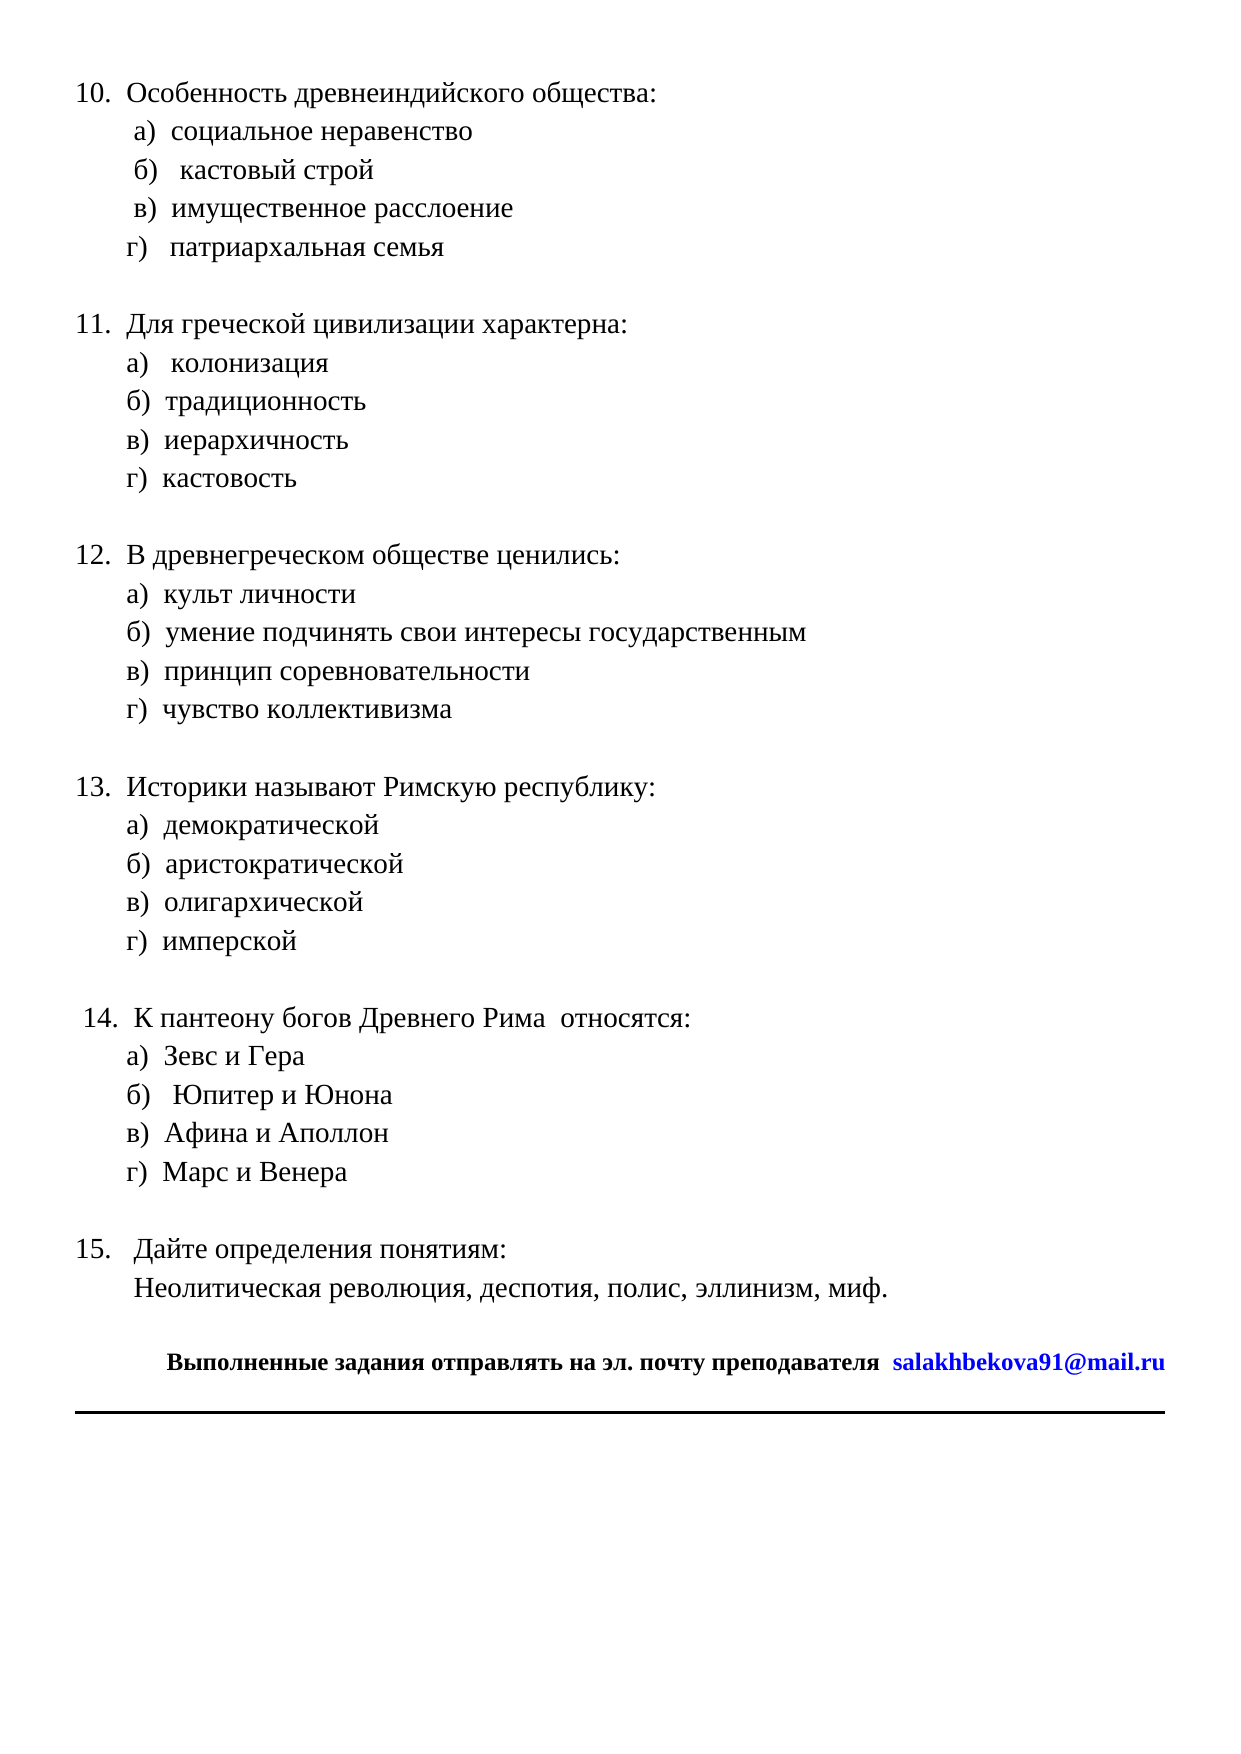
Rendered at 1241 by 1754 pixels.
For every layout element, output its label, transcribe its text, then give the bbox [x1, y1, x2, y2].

text а) культ личности [75, 576, 1165, 609]
text б) Юпитер и Юнона [75, 1077, 1165, 1111]
text б) кастовый строй [75, 152, 1165, 186]
text г) патриархальная семья [75, 229, 1165, 263]
text 10. Особенность древнеиндийского общества: [75, 75, 1165, 108]
text в) Афина и Аполлон [75, 1116, 1165, 1149]
text 14. К пантеону богов Древнего Рима относятся: [75, 1000, 1165, 1033]
text в) принцип соревновательности [75, 653, 1165, 687]
text а) колонизация [75, 345, 1165, 378]
text 12. В древнегреческом обществе ценились: [75, 537, 1165, 571]
text г) чувство коллективизма [75, 692, 1165, 725]
text в) олигархической [75, 884, 1165, 918]
text г) Марс и Венера [75, 1154, 1165, 1188]
text 13. Историки называют Римскую республику: [75, 769, 1165, 802]
text Неолитическая революция, деспотия, полис, эллинизм, миф. [75, 1270, 1165, 1303]
text б) умение подчинять свои интересы государственным [75, 614, 1165, 648]
text 15. Дайте определения понятиям: [75, 1231, 1165, 1265]
text г) кастовость [75, 460, 1165, 494]
text 11. Для греческой цивилизации характерна: [75, 306, 1165, 340]
text в) иерархичность [75, 422, 1165, 455]
text г) имперской [75, 923, 1165, 956]
text б) аристократической [75, 846, 1165, 879]
text в) имущественное расслоение [75, 191, 1165, 224]
text б) традиционность [75, 383, 1165, 417]
text а) Зевс и Гера [75, 1038, 1165, 1072]
text а) социальное неравенство [75, 113, 1165, 147]
text Выполненные задания отправлять на эл. почту преподавателя salakhbekova91@mail.ru [75, 1347, 1165, 1376]
text а) демократической [75, 807, 1165, 841]
